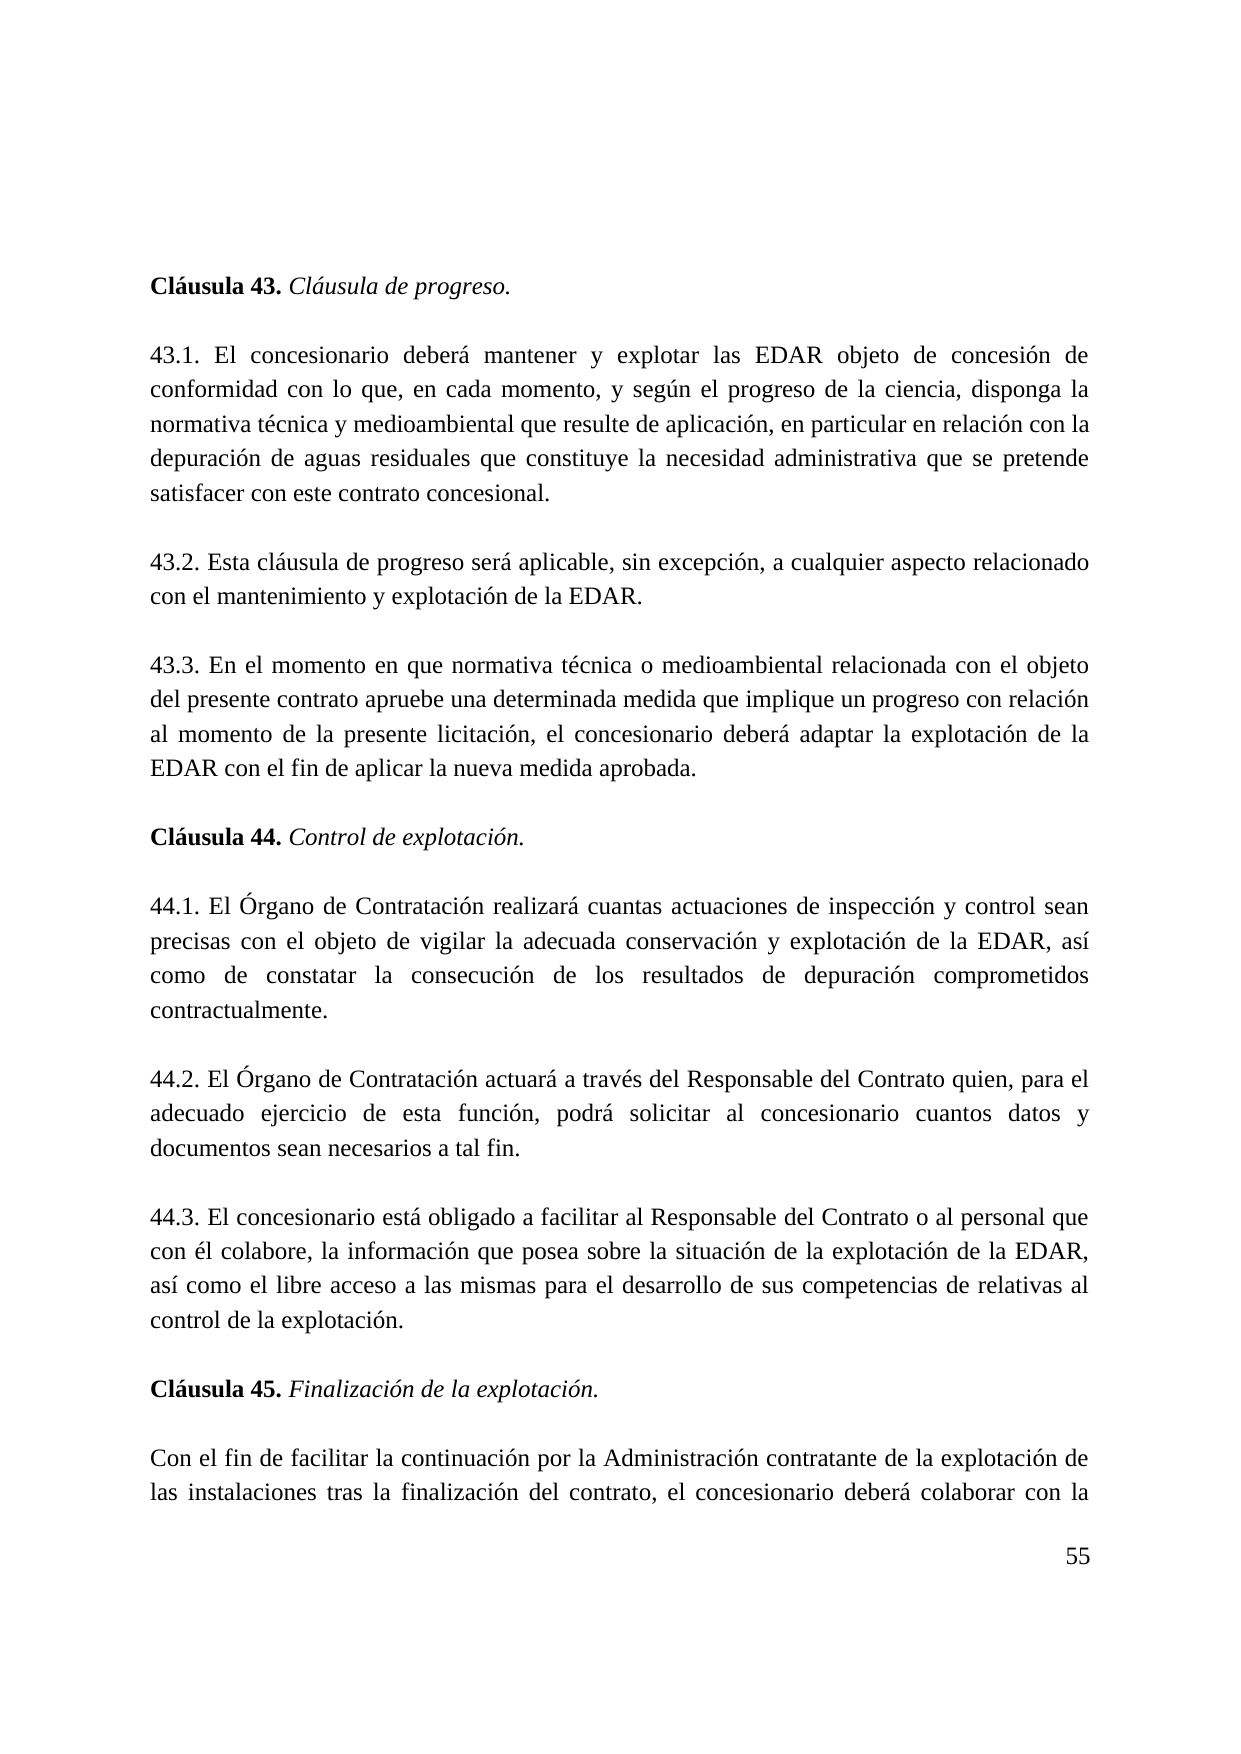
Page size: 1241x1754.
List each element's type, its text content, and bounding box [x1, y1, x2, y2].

text Cláusula 43. Cláusula de progreso. [150, 271, 1090, 299]
text 44.1. El Órgano de Contratación realizará cuantas actuaciones de inspección y control sean precisas con el objeto de vigilar la adecuada conservación y explotación de la EDAR, así como de constatar la consecución de los resultados de depuración comprometidos contractualmente. [150, 891, 1090, 1023]
text 43.3. En el momento en que normativa técnica o medioambiental relacionada con el objeto del presente contrato apruebe una determinada medida que implique un progreso con relación al momento de la presente licitación, el concesionario deberá adaptar la explotación de la EDAR con el fin de aplicar la nueva medida aprobada. [150, 650, 1090, 782]
text 43.2. Esta cláusula de progreso será aplicable, sin excepción, a cualquier aspecto relacionado con el mantenimiento y explotación de la EDAR. [150, 547, 1090, 610]
text 44.2. El Órgano de Contratación actuará a través del Responsable del Contrato quien, para el adecuado ejercicio de esta función, podrá solicitar al concesionario cuantos datos y documentos sean necesarios a tal fin. [150, 1064, 1090, 1161]
text Cláusula 45. Finalización de la explotación. [150, 1374, 1090, 1403]
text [150, 1443, 1090, 1506]
text Cláusula 44. Control de explotación. [150, 822, 1090, 851]
text 43.1. El concesionario deberá mantener y explotar las EDAR objeto de concesión de conformidad con lo que, en cada momento, y según el progreso de la ciencia, disponga la normativa técnica y medioambiental que resulte de aplicación, en particular en relación con la depuración de aguas residuales que constituye la necesidad administrativa que se pretende satisfacer con este contrato concesional. [150, 340, 1090, 506]
text 44.3. El concesionario está obligado a facilitar al Responsable del Contrato o al personal que con él colabore, la información que posea sobre la situación de la explotación de la EDAR, así como el libre acceso a las mismas para el desarrollo de sus competencias de relativas al control de la explotación. [150, 1202, 1090, 1334]
